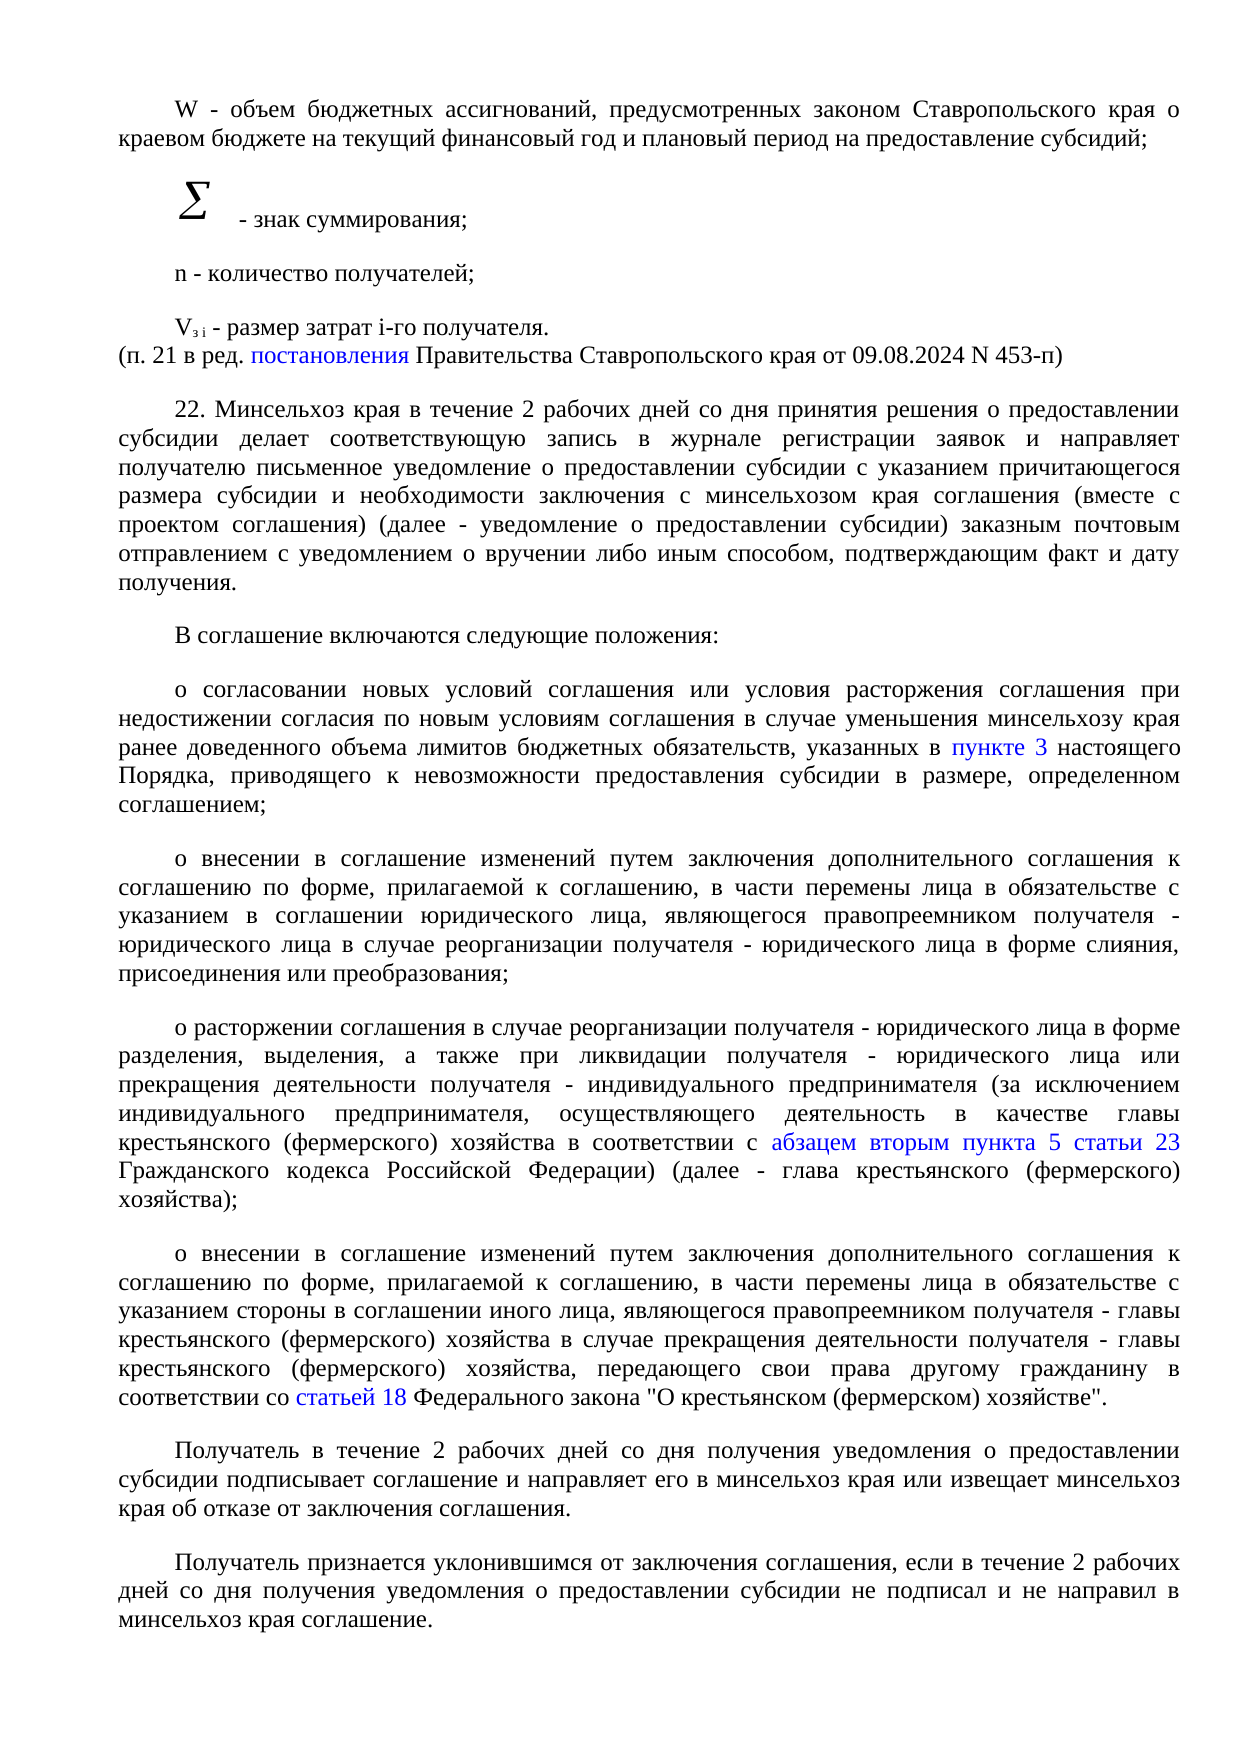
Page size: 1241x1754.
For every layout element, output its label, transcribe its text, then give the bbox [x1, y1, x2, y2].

text Vз i - размер затрат i-го получателя. [118, 312, 1181, 341]
text о внесении в соглашение изменений путем заключения дополнительного соглашения к соглашению по форме, прилагаемой к соглашению, в части перемены лица в обязательстве с указанием стороны в соглашении иного лица, являющегося правопреемником получателя - главы крестьянского (фермерского) хозяйства в случае прекращения деятельности получателя - главы крестьянского (фермерского) хозяйства, передающего свои права другому гражданину в соответствии со статьей 18 Федерального закона "О крестьянском (фермерском) хозяйстве". [118, 1238, 1181, 1411]
text В соглашение включаются следующие положения: [118, 621, 1181, 649]
text (п. 21 в ред. постановления Правительства Ставропольского края от 09.08.2024 N 453-п) [118, 341, 1181, 369]
text W - объем бюджетных ассигнований, предусмотренных законом Ставропольского края о краевом бюджете на текущий финансовый год и плановый период на предоставление субсидий; [118, 94, 1181, 152]
text n - количество получателей; [118, 258, 1181, 287]
text - знак суммирования; [118, 177, 1181, 233]
text о внесении в соглашение изменений путем заключения дополнительного соглашения к соглашению по форме, прилагаемой к соглашению, в части перемены лица в обязательстве с указанием в соглашении юридического лица, являющегося правопреемником получателя - юридического лица в случае реорганизации получателя - юридического лица в форме слияния, присоединения или преобразования; [118, 843, 1181, 987]
text о согласовании новых условий соглашения или условия расторжения соглашения при недостижении согласия по новым условиям соглашения в случае уменьшения минсельхозу края ранее доведенного объема лимитов бюджетных обязательств, указанных в пункте 3 настоящего Порядка, приводящего к невозможности предоставления субсидии в размере, определенном соглашением; [118, 674, 1181, 818]
text Получатель признается уклонившимся от заключения соглашения, если в течение 2 рабочих дней со дня получения уведомления о предоставлении субсидии не подписал и не направил в минсельхоз края соглашение. [118, 1547, 1181, 1633]
text о расторжении соглашения в случае реорганизации получателя - юридического лица в форме разделения, выделения, а также при ликвидации получателя - юридического лица или прекращения деятельности получателя - индивидуального предпринимателя (за исключением индивидуального предпринимателя, осуществляющего деятельность в качестве главы крестьянского (фермерского) хозяйства в соответствии с абзацем вторым пункта 5 статьи 23 Гражданского кодекса Российской Федерации) (далее - глава крестьянского (фермерского) хозяйства); [118, 1012, 1181, 1213]
text 22. Минсельхоз края в течение 2 рабочих дней со дня принятия решения о предоставлении субсидии делает соответствующую запись в журнале регистрации заявок и направляет получателю письменное уведомление о предоставлении субсидии с указанием причитающегося размера субсидии и необходимости заключения с минсельхозом края соглашения (вместе с проектом соглашения) (далее - уведомление о предоставлении субсидии) заказным почтовым отправлением с уведомлением о вручении либо иным способом, подтверждающим факт и дату получения. [118, 394, 1181, 596]
text Получатель в течение 2 рабочих дней со дня получения уведомления о предоставлении субсидии подписывает соглашение и направляет его в минсельхоз края или извещает минсельхоз края об отказе от заключения соглашения. [118, 1436, 1181, 1522]
